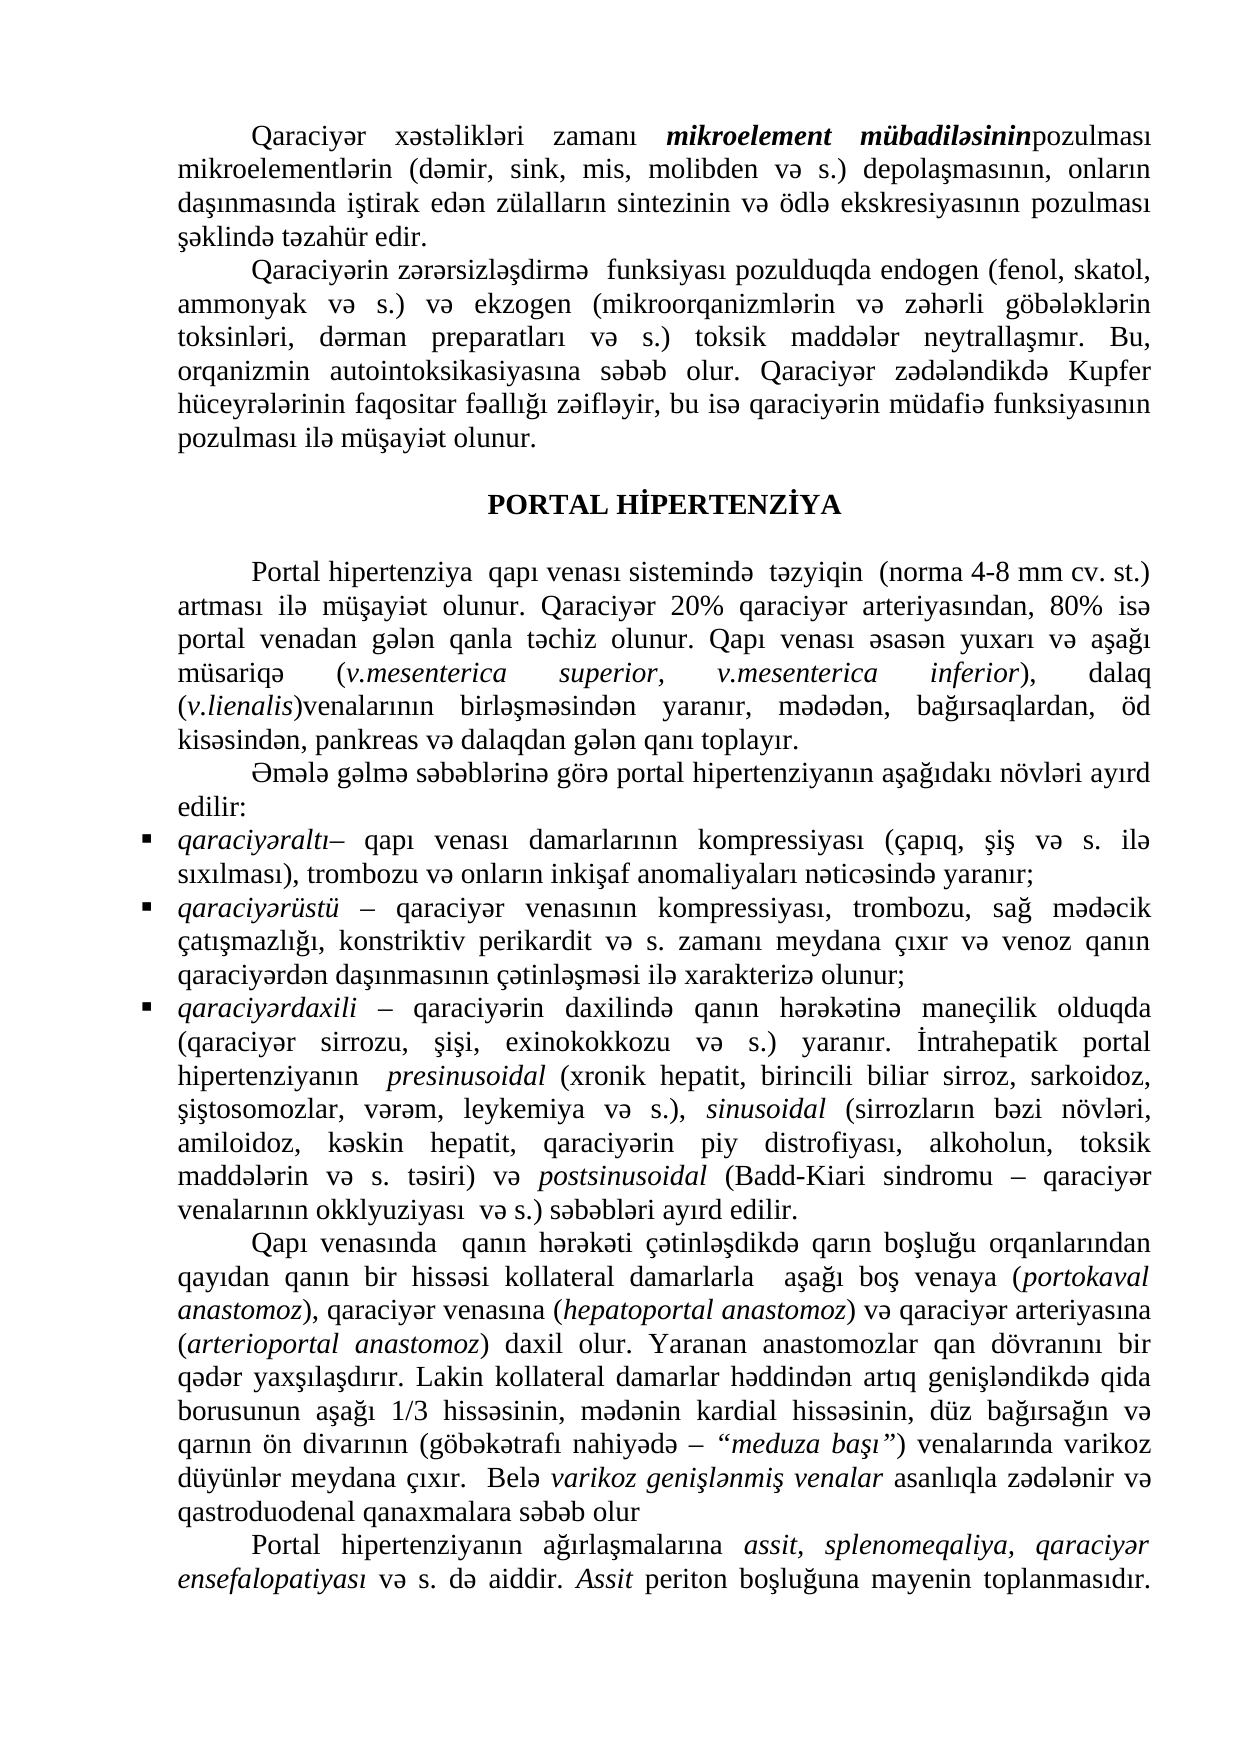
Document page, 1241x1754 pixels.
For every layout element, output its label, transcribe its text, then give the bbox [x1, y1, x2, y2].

text Qaraciyərin zərərsizləşdirmə funksiyası pozulduqda endogen (fenol, skatol, ammonyak və s.) və ekzogen (mikroorqanizmlərin və zəhərli göbələklərin toksinləri, dərman preparatları və s.) toksik maddələr neytrallaşmır. Bu, orqanizmin autointoksikasiyasına səbəb olur. Qaraciyər zədələndikdə Kupfer hüceyrələrinin faqositar fəallığı zəifləyir, bu isə qaraciyərin müdafiə funksiyasının pozulması ilə müşayiət olunur. [177, 252, 1152, 453]
list qaraciyərdaxili – qaraciyərin daxilində qanın hərəkətinə maneçilik olduqda (qaraciyər sirrozu, şişi, exinokokkozu və s.) yaranır. İntrahepatik portal hipertenziyanın presinusoidal (xronik hepatit, birincili biliar sirroz, sarkoidoz, şiştosomozlar, vərəm, leykemiya və s.), sinusoidal (sirrozların bəzi növləri, amiloidoz, kəskin hepatit, qaraciyərin piy distrofiyası, alkoholun, toksik maddələrin və s. təsiri) və postsinusoidal (Badd-Kiari sindromu – qaraciyər venalarının okklyuziyası və s.) səbəbləri ayırd edilir. [140, 990, 1152, 1225]
text Portal hipertenziya qapı venası sistemində təzyiqin (norma 4-8 mm cv. st.) artması ilə müşayiət olunur. Qaraciyər 20% qaraciyər arteriyasından, 80% isə portal venadan gələn qanla təchiz olunur. Qapı venası əsasən yuxarı və aşağı müsariqə (v.mesenterica superior, v.mesenterica inferior), dalaq (v.lienalis)venalarının birləşməsindən yaranır, mədədən, bağırsaqlardan, öd kisəsindən, pankreas və dalaqdan gələn qanı toplayır. [177, 554, 1152, 755]
list qaraciyəraltı– qapı venası damarlarının kompressiyası (çapıq, şiş və s. ilə sıxılması), trombozu və onların inkişaf anomaliyaları nəticəsində yaranır; [140, 822, 1152, 890]
list qaraciyərüstü – qaraciyər venasının kompressiyası, trombozu, sağ mədəcik çatışmazlığı, konstriktiv perikardit və s. zamanı meydana çıxır və venoz qanın qaraciyərdən daşınmasının çətinləşməsi ilə xarakterizə olunur; [140, 890, 1152, 990]
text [177, 1527, 1152, 1594]
text Qaraciyər xəstəlikləri zamanı mikroelement mübadiləsininpozulması mikroelementlərin (dəmir, sink, mis, molibden və s.) depolaşmasının, onların daşınmasında iştirak edən zülalların sintezinin və ödlə ekskresiyasının pozulması şəklində təzahür edir. [177, 118, 1152, 252]
text Qapı venasında qanın hərəkəti çətinləşdikdə qarın boşluğu orqanlarından qayıdan qanın bir hissəsi kollateral damarlarla aşağı boş venaya (portokaval anastomoz), qaraciyər venasına (hepatoportal anastomoz) və qaraciyər arteriyasına (arterioportal anastomoz) daxil olur. Yaranan anastomozlar qan dövranını bir qədər yaxşılaşdırır. Lakin kollateral damarlar həddindən artıq genişləndikdə qida borusunun aşağı 1/3 hissəsinin, mədənin kardial hissəsinin, düz bağırsağın və qarnın ön divarının (göbəkətrafı nahiyədə – “meduza başı”) venalarında varikoz düyünlər meydana çıxır. Belə varikoz genişlənmiş venalar asanlıqla zədələnir və qastroduodenal qanaxmalara səbəb olur [177, 1225, 1152, 1527]
text PORTAL HİPERTENZİYA [177, 487, 1152, 521]
text Əmələ gəlmə səbəblərinə görə portal hipertenziyanın aşağıdakı növləri ayırd edilir: [177, 755, 1152, 822]
